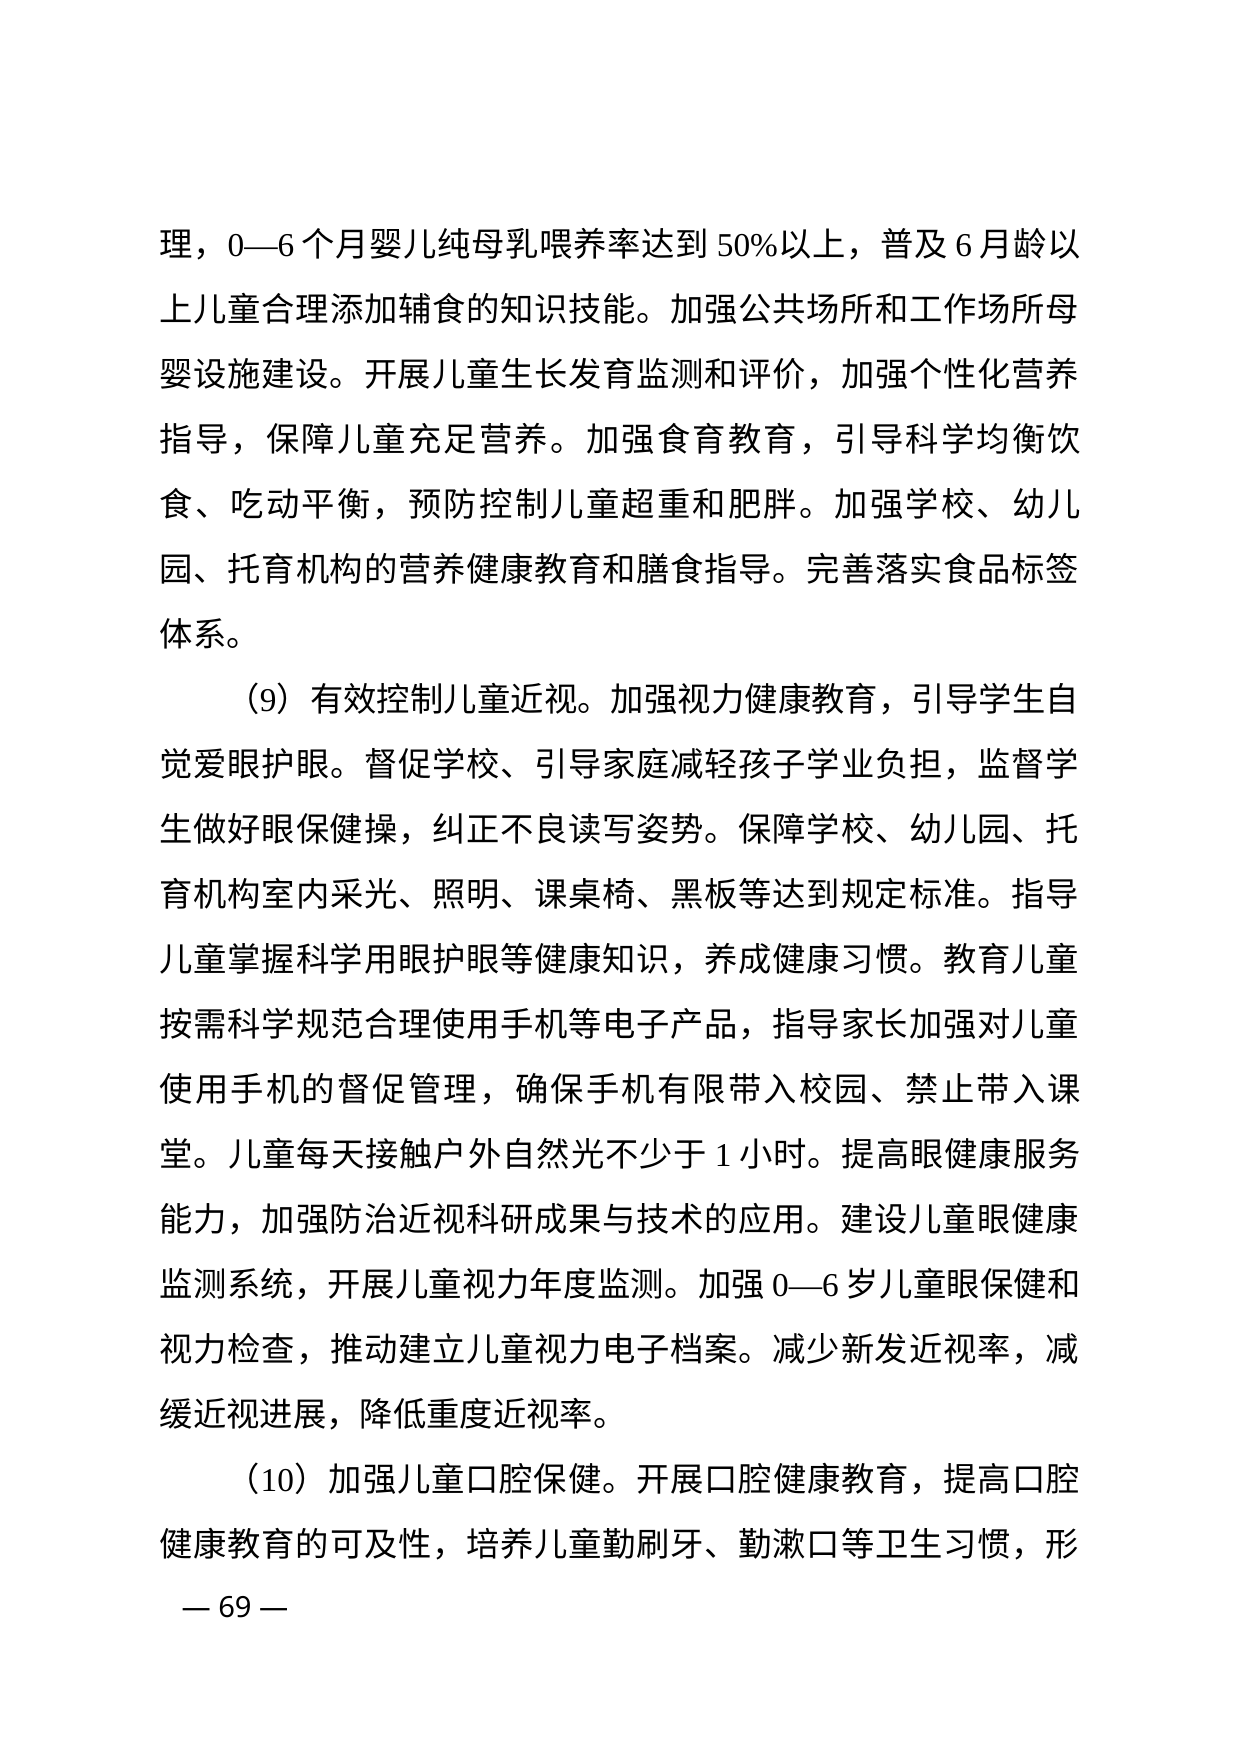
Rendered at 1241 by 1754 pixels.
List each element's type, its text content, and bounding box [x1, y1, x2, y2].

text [159, 1444, 1081, 1574]
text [159, 209, 1081, 664]
text （9）有效控制儿童近视。加强视力健康教育，引导学生自觉爱眼护眼。督促学校、引导家庭减轻孩子学业负担，监督学生做好眼保健操，纠正不良读写姿势。保障学校、幼儿园、托育机构室内采光、照明、课桌椅、黑板等达到规定标准。指导儿童掌握科学用眼护眼等健康知识，养成健康习惯。教育儿童按需科学规范合理使用手机等电子产品，指导家长加强对儿童使用手机的督促管理，确保手机有限带入校园、禁止带入课堂。儿童每天接触户外自然光不少于1小时。提高眼健康服务能力，加强防治近视科研成果与技术的应用。建设儿童眼健康监测系统，开展儿童视力年度监测。加强0—6岁儿童眼保健和视力检查，推动建立儿童视力电子档案。减少新发近视率，减缓近视进展，降低重度近视率。 [159, 664, 1081, 1444]
